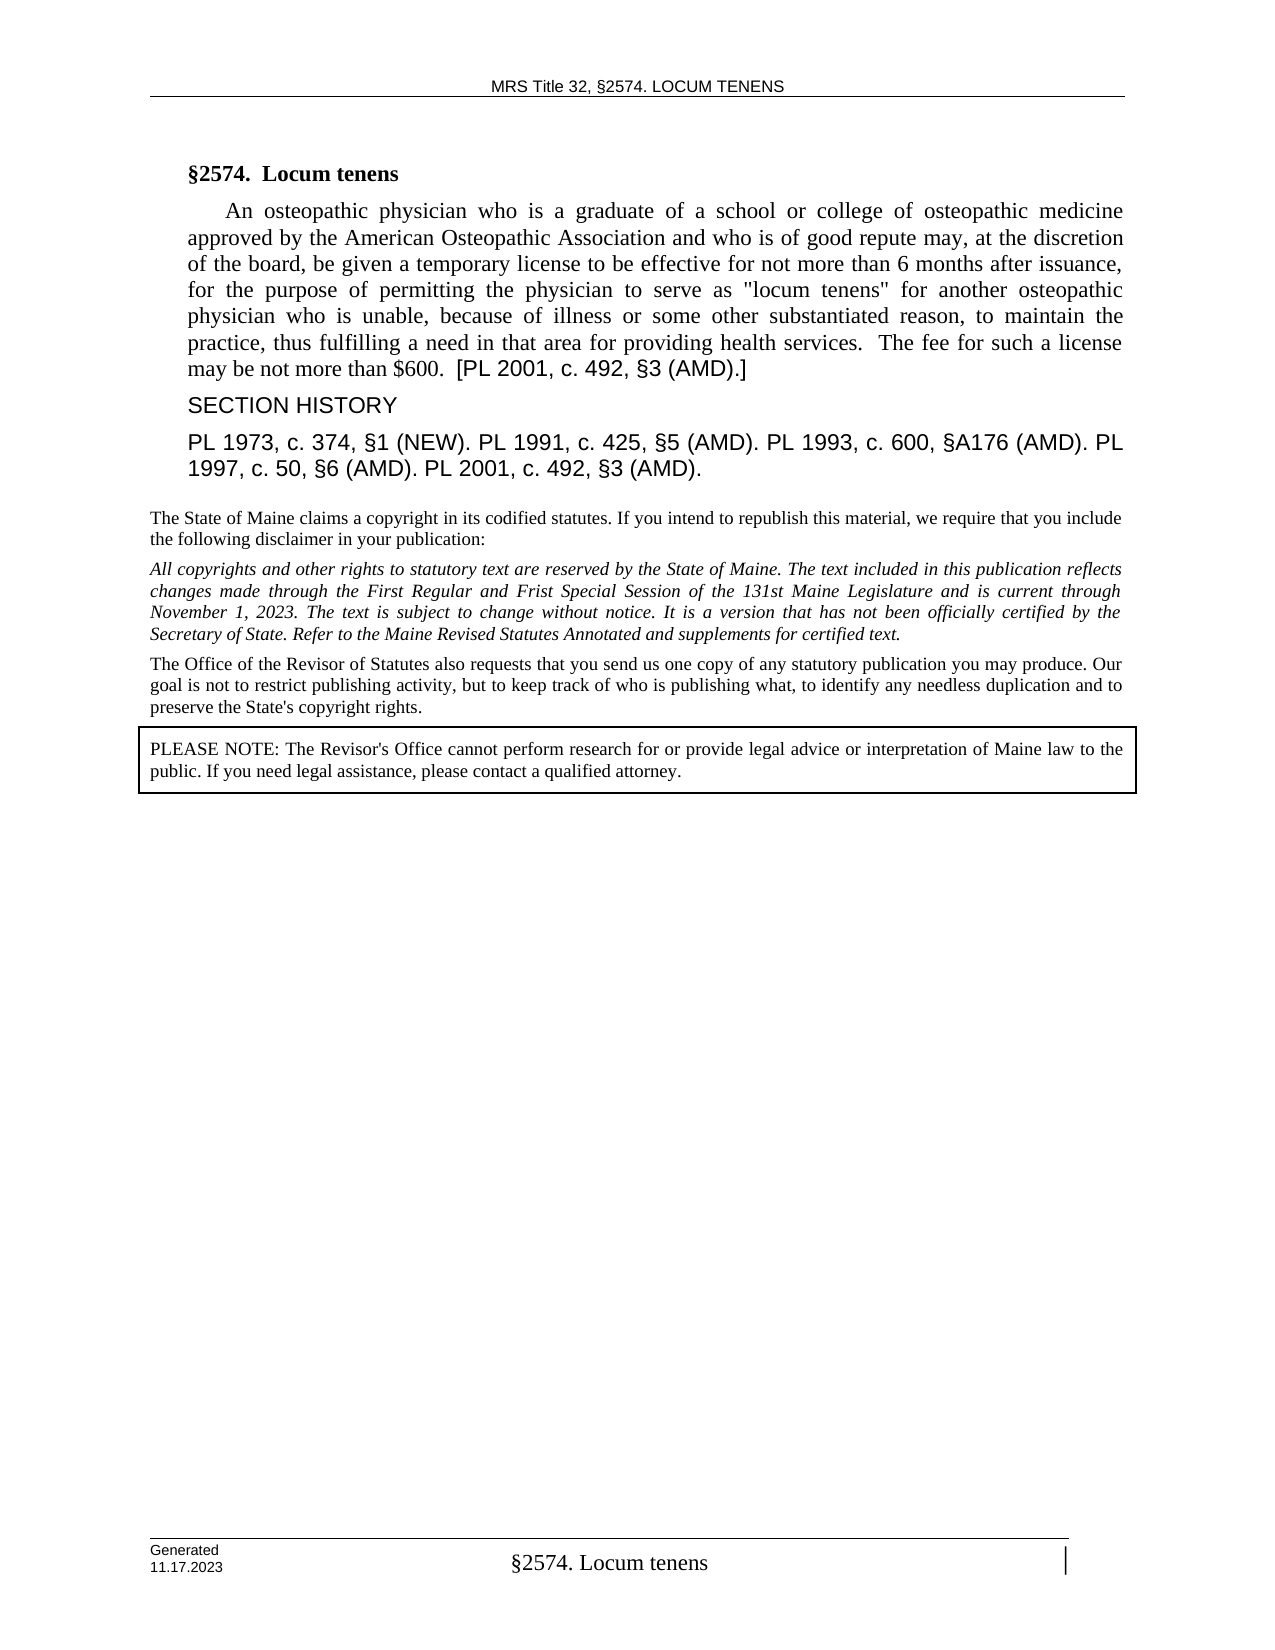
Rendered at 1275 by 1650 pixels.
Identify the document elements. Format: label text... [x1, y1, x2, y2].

text §2574. Locum tenens [187, 160, 1125, 187]
text PL 1973, c. 374, §1 (NEW). PL 1991, c. 425, §5 (AMD). PL 1993, c. 600, §A176 (AMD). PL 1997, c. 50, §6 (AMD). PL 2001, c. 492, §3 (AMD). [187, 429, 1125, 482]
text An osteopathic physician who is a graduate of a school or college of osteopathic medicine approved by the American Osteopathic Association and who is of good repute may, at the discretion of the board, be given a temporary license to be effective for not more than 6 months after issuance, for the purpose of permitting the physician to serve as "locum tenens" for another osteopathic physician who is unable, because of illness or some other substantiated reason, to maintain the practice, thus fulfilling a need in that area for providing health services. The fee for such a license may be not more than $600. [PL 2001, c. 492, §3 (AMD).] [187, 197, 1125, 382]
text All copyrights and other rights to statutory text are reserved by the State of Maine. The text included in this publication reflects changes made through the First Regular and Frist Special Session of the 131st Maine Legislature and is current through November 1, 2023 . The text is subject to change without notice. It is a version that has not been officially certified by the Secretary of State. Refer to the Maine Revised Statutes Annotated and supplements for certified text. [150, 558, 1125, 644]
text SECTION HISTORY [187, 392, 1125, 418]
text PLEASE NOTE: The Revisor's Office cannot perform research for or provide legal advice or interpretation of Maine law to the public. If you need legal assistance, please contact a qualified attorney. [140, 728, 1135, 792]
text The Office of the Revisor of Statutes also requests that you send us one copy of any statutory publication you may produce. Our goal is not to restrict publishing activity, but to keep track of who is publishing what, to identify any needless duplication and to preserve the State's copyright rights. [150, 653, 1125, 717]
text The State of Maine claims a copyright in its codified statutes. If you intend to republish this material, we require that you include the following disclaimer in your publication: [150, 507, 1125, 550]
